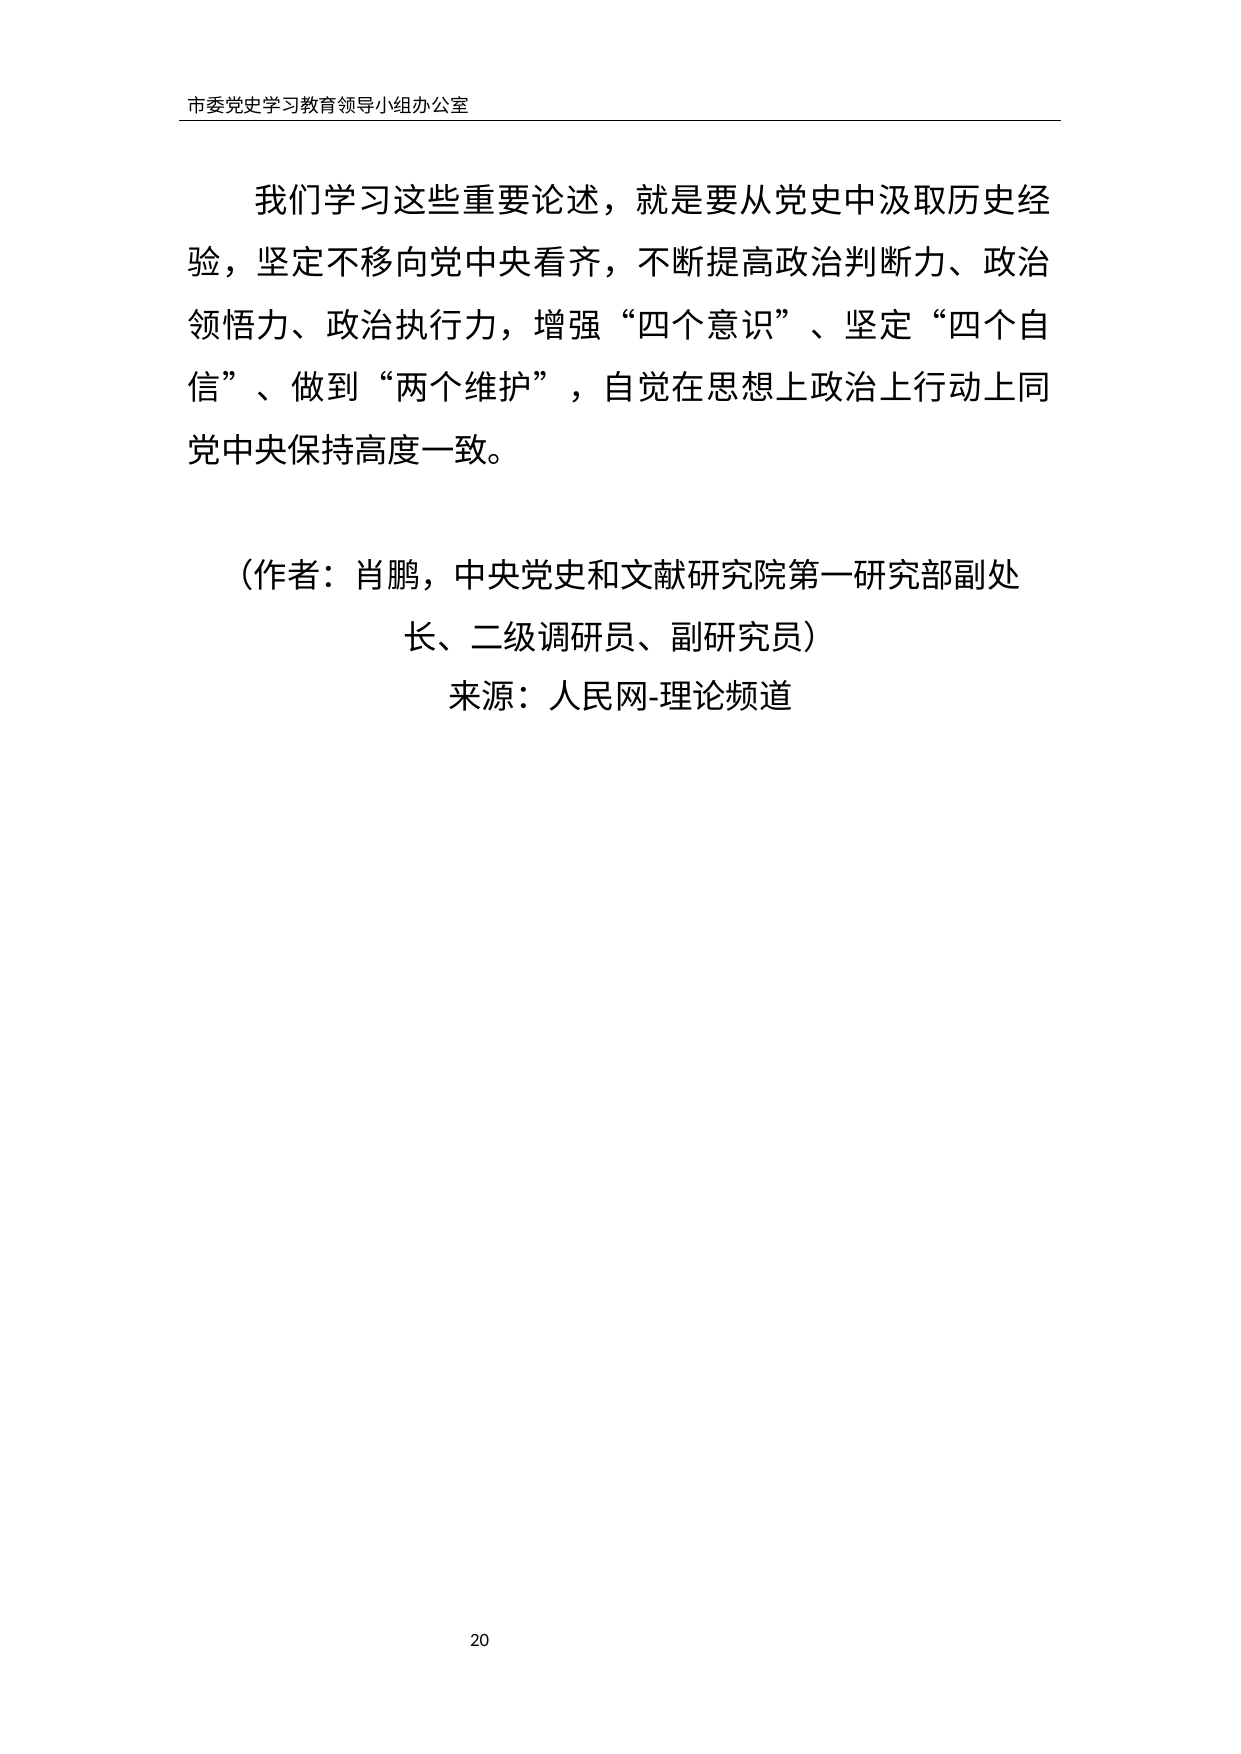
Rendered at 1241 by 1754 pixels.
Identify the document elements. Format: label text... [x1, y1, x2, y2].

text （作者：肖鹏，中央党史和文献研究院第一研究部副处长、二级调研员、副研究员） [187, 537, 1053, 662]
text 我们学习这些重要论述，就是要从党史中汲取历史经验，坚定不移向党中央看齐，不断提高政治判断力、政治领悟力、政治执行力，增强“四个意识”、坚定“四个自信”、做到“两个维护”，自觉在思想上政治上行动上同党中央保持高度一致。 [187, 162, 1053, 474]
text 来源：人民网-理论频道 [187, 662, 1053, 727]
